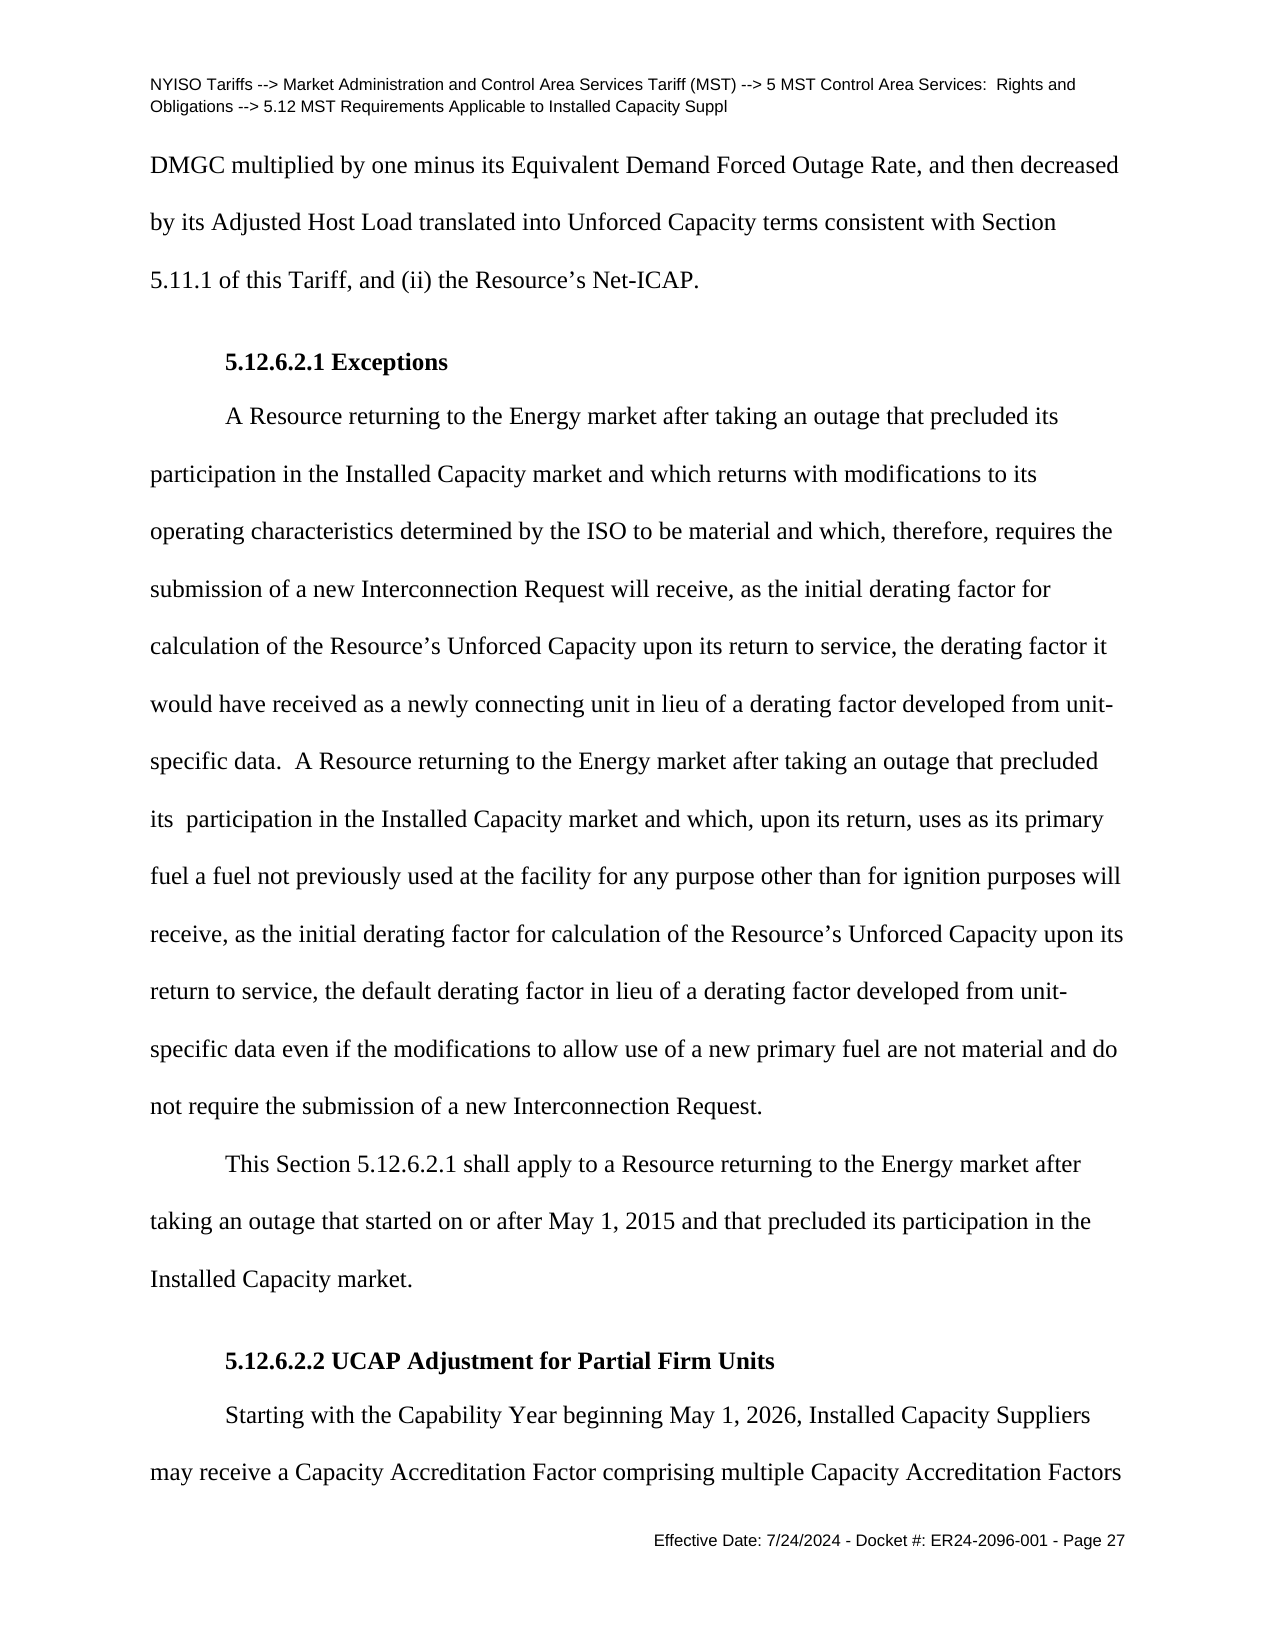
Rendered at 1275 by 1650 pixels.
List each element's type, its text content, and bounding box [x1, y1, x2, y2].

text This Section 5.12.6.2.1 shall apply to a Resource returning to the Energy market after taking an outage that started on or after May 1, 2015 and that precluded its participation in the Installed Capacity market. [150, 1149, 1125, 1292]
text 5.12.6.2.2 UCAP Adjustment for Partial Firm Units [225, 1346, 1125, 1375]
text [150, 1400, 1125, 1486]
text 5.12.6.2.1 Exceptions [225, 347, 1125, 376]
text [150, 150, 1125, 294]
text A Resource returning to the Energy market after taking an outage that precluded its participation in the Installed Capacity market and which returns with modifications to its operating characteristics determined by the ISO to be material and which, therefore, requires the submission of a new Interconnection Request will receive, as the initial derating factor for calculation of the Resource’s Unforced Capacity upon its return to service, the derating factor it would have received as a newly connecting unit in lieu of a derating factor developed from unit-specific data. A Resource returning to the Energy market after taking an outage that precluded its participation in the Installed Capacity market and which, upon its return, uses as its primary fuel a fuel not previously used at the facility for any purpose other than for ignition purposes will receive, as the initial derating factor for calculation of the Resource’s Unforced Capacity upon its return to service, the default derating factor in lieu of a derating factor developed from unit-specific data even if the modifications to allow use of a new primary fuel are not material and do not require the submission of a new Interconnection Request. [150, 401, 1125, 1120]
